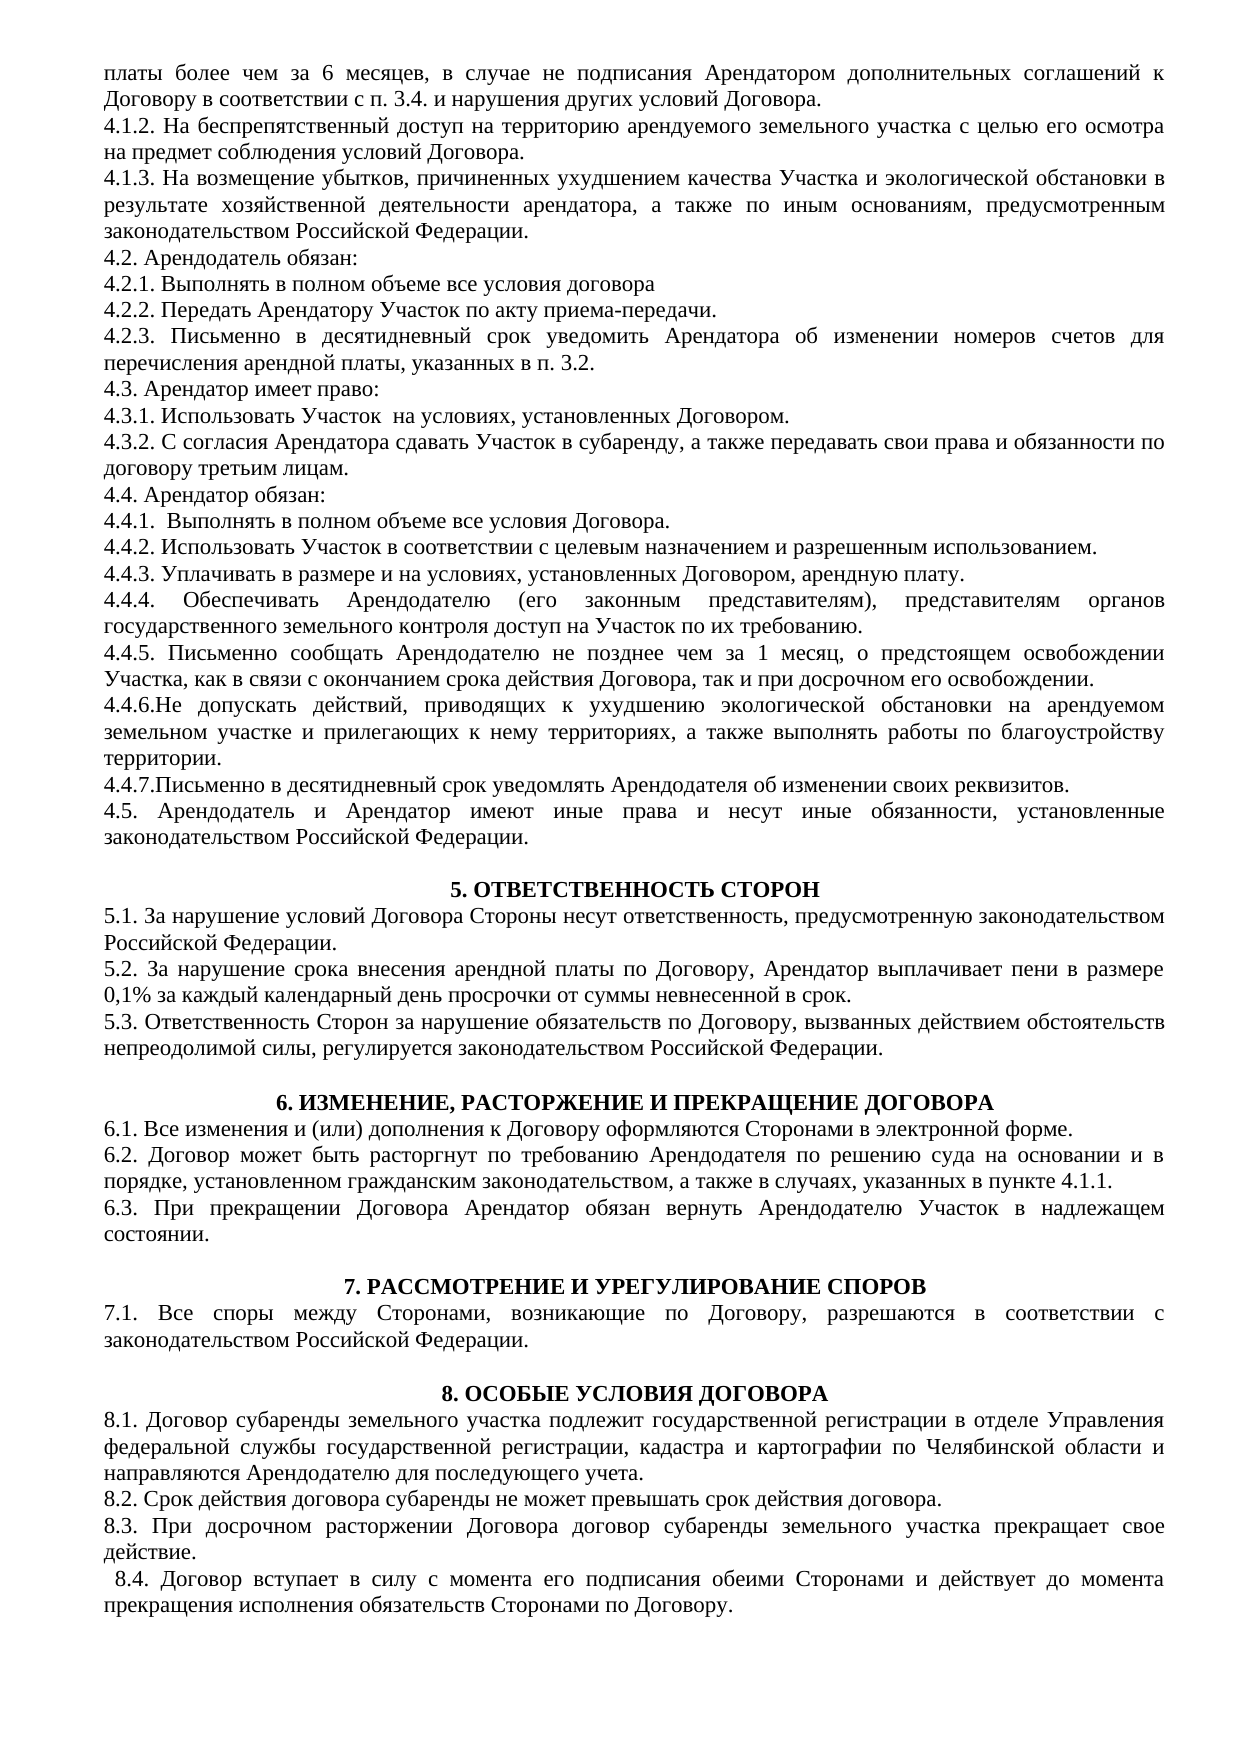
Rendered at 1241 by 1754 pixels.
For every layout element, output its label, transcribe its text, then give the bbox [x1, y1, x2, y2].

text 4.2.2. Передать Арендатору Участок по акту приема-передачи. [103, 296, 1167, 323]
text 5.1. За нарушение условий Договора Стороны несут ответственность, предусмотренную законодательством Российской Федерации. [103, 902, 1167, 955]
text 8. ОСОБЫЕ УСЛОВИЯ ДОГОВОРА [103, 1380, 1167, 1406]
text 8.2. Срок действия договора субаренды не может превышать срок действия договора. [103, 1486, 1167, 1512]
text 6.2. Договор может быть расторгнут по требованию Арендодателя по решению суда на основании и в порядке, установленном гражданским законодательством, а также в случаях, указанных в пункте 4.1.1. [103, 1141, 1167, 1194]
text 4.4.4. Обеспечивать Арендодателю (его законным представителям), представителям органов государственного земельного контроля доступ на Участок по их требованию. [103, 586, 1167, 639]
text 4.4.6.Не допускать действий, приводящих к ухудшению экологической обстановки на арендуемом земельном участке и прилегающих к нему территориях, а также выполнять работы по благоустройству территории. [103, 692, 1167, 771]
text 5.2. За нарушение срока внесения арендной платы по Договору, Арендатор выплачивает пени в размере 0,1% за каждый календарный день просрочки от суммы невнесенной в срок. [103, 955, 1167, 1008]
text 4.5. Арендодатель и Арендатор имеют иные права и несут иные обязанности, установленные законодательством Российской Федерации. [103, 797, 1167, 850]
text 4.2.1. Выполнять в полном объеме все условия договора [103, 270, 1167, 296]
text 5.3. Ответственность Сторон за нарушение обязательств по Договору, вызванных действием обстоятельств непреодолимой силы, регулируется законодательством Российской Федерации. [103, 1008, 1167, 1061]
text 5. ОТВЕТСТВЕННОСТЬ СТОРОН [103, 876, 1167, 902]
text 4.3.1. Использовать Участок на условиях, установленных Договором. [103, 402, 1167, 428]
text 8.3. При досрочном расторжении Договора договор субаренды земельного участка прекращает свое действие. [103, 1512, 1167, 1564]
text 8.4. Договор вступает в силу с момента его подписания обеими Сторонами и действует до момента прекращения исполнения обязательств Сторонами по Договору. [103, 1564, 1167, 1617]
text 4.3. Арендатор имеет право: [103, 375, 1167, 402]
text 4.4.1. Выполнять в полном объеме все условия Договора. [103, 507, 1167, 533]
text 4.4.5. Письменно сообщать Арендодателю не позднее чем за 1 месяц, о предстоящем освобождении Участка, как в связи с окончанием срока действия Договора, так и при досрочном его освобождении. [103, 639, 1167, 692]
text 4.4.3. Уплачивать в размере и на условиях, установленных Договором, арендную плату. [103, 560, 1167, 586]
text 6.3. При прекращении Договора Арендатор обязан вернуть Арендодателю Участок в надлежащем состоянии. [103, 1194, 1167, 1247]
text 4.4.2. Использовать Участок в соответствии с целевым назначением и разрешенным использованием. [103, 533, 1167, 560]
text 7. РАССМОТРЕНИЕ И УРЕГУЛИРОВАНИЕ СПОРОВ [103, 1273, 1167, 1299]
text 8.1. Договор субаренды земельного участка подлежит государственной регистрации в отделе Управления федеральной службы государственной регистрации, кадастра и картографии по Челябинской области и направляются Арендодателю для последующего учета. [103, 1406, 1167, 1486]
text 7.1. Все споры между Сторонами, возникающие по Договору, разрешаются в соответствии с законодательством Российской Федерации. [103, 1299, 1167, 1352]
text 4.3.2. С согласия Арендатора сдавать Участок в субаренду, а также передавать свои права и обязанности по договору третьим лицам. [103, 428, 1167, 481]
text 4.2. Арендодатель обязан: [103, 243, 1167, 270]
text 4.1.3. На возмещение убытков, причиненных ухудшением качества Участка и экологической обстановки в результате хозяйственной деятельности арендатора, а также по иным основаниям, предусмотренным законодательством Российской Федерации. [103, 164, 1167, 243]
text 4.4. Арендатор обязан: [103, 481, 1167, 507]
text 6. ИЗМЕНЕНИЕ, РАСТОРЖЕНИЕ И ПРЕКРАЩЕНИЕ ДОГОВОРА [103, 1088, 1167, 1115]
text 4.1.2. На беспрепятственный доступ на территорию арендуемого земельного участка с целью его осмотра на предмет соблюдения условий Договора. [103, 112, 1167, 164]
text 4.2.3. Письменно в десятидневный срок уведомить Арендатора об изменении номеров счетов для перечисления арендной платы, указанных в п. 3.2. [103, 323, 1167, 375]
text 4.4.7.Письменно в десятидневный срок уведомлять Арендодателя об изменении своих реквизитов. [103, 771, 1167, 797]
text 6.1. Все изменения и (или) дополнения к Договору оформляются Сторонами в электронной форме. [103, 1115, 1167, 1141]
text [103, 59, 1167, 112]
